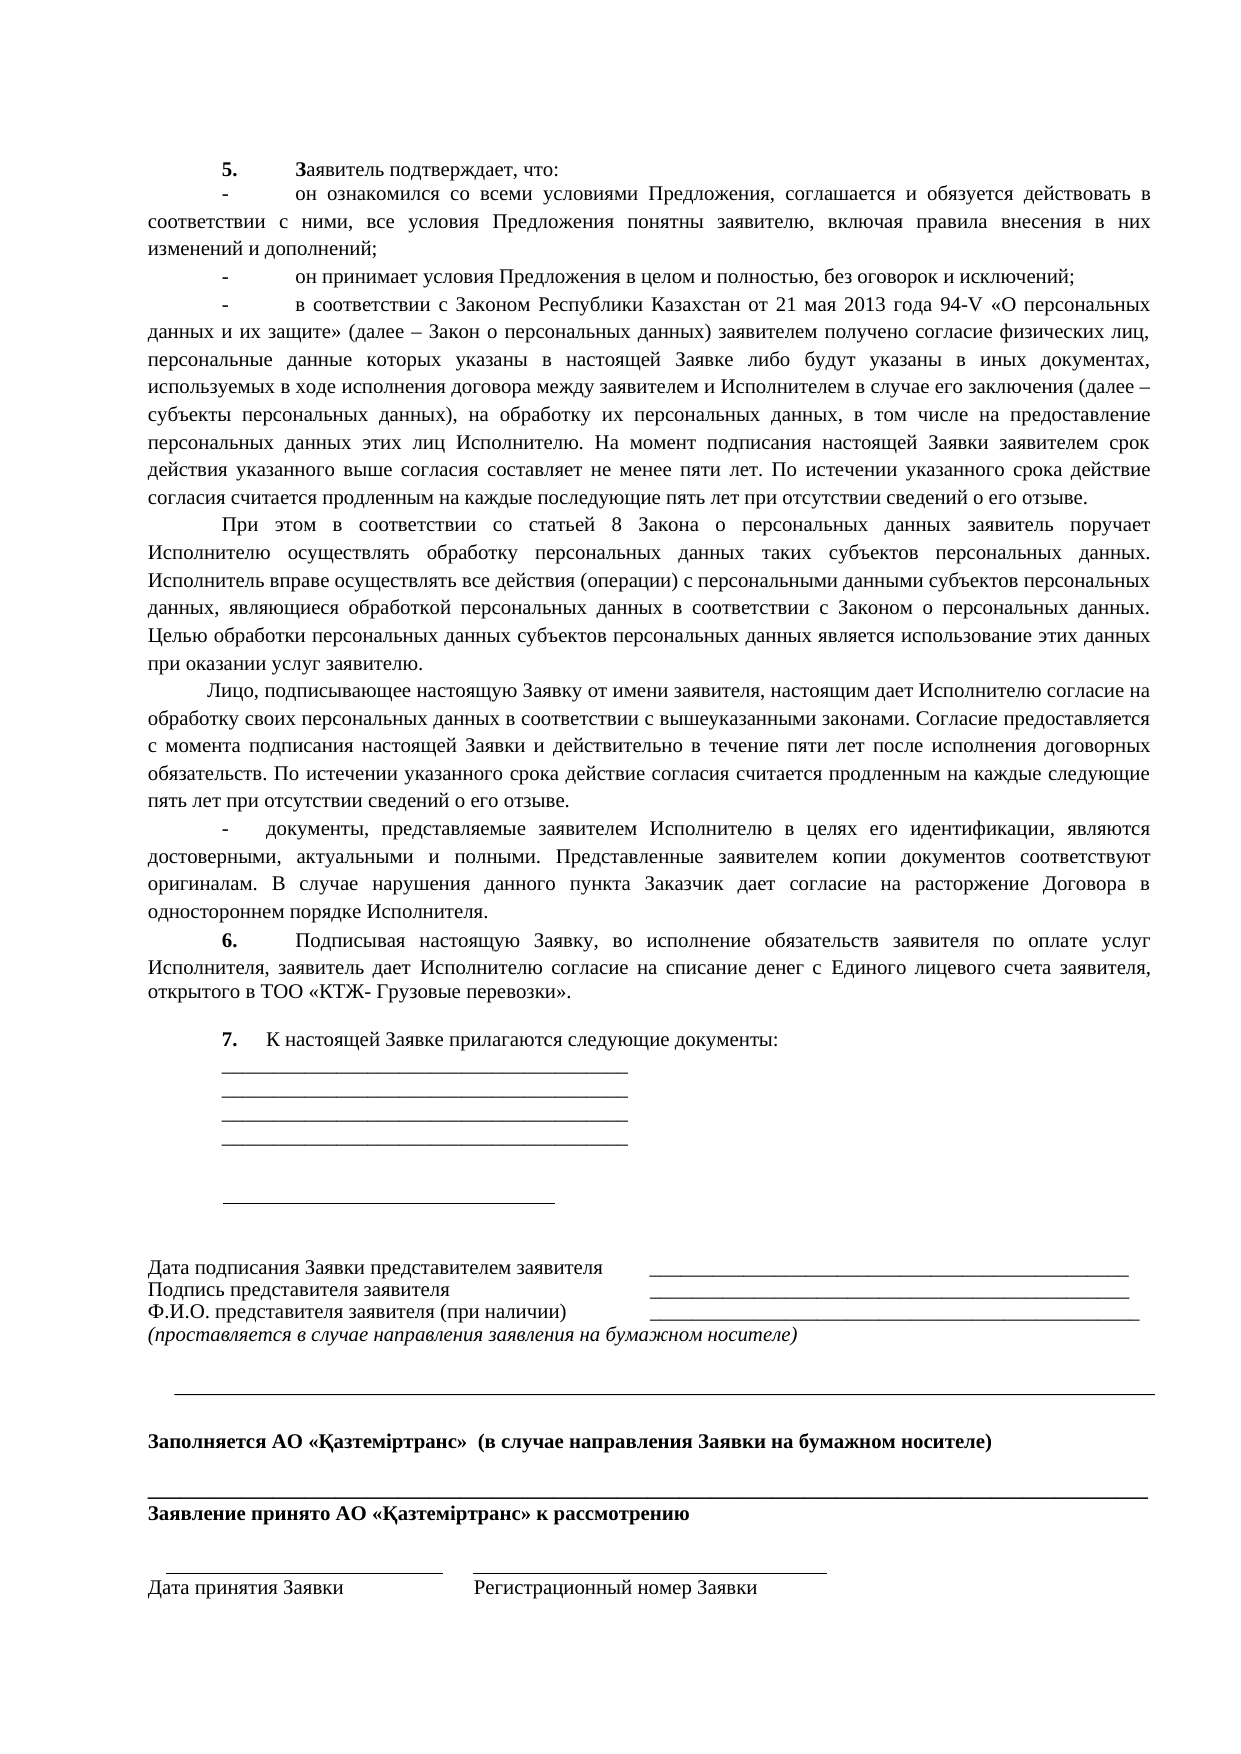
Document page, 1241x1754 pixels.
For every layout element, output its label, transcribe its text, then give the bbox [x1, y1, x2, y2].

text _______________________________________ [222, 1124, 1152, 1148]
list он ознакомился со всеми условиями Предложения, соглашается и обязуется действовать в соответствии с ними, все условия Предложения понятны заявителю, включая правила внесения в них изменений и дополнений; [148, 181, 1152, 260]
list он принимает условия Предложения в целом и полностью, без оговорок и исключений; [148, 264, 1152, 288]
text Дата подписания Заявки представителем заявителя ______________________________________________ [148, 1255, 1152, 1279]
list Заявитель подтверждает, что: [148, 157, 1152, 181]
list Подписывая настоящую Заявку, во исполнение обязательств заявителя по оплате услуг Исполнителя, заявитель дает Исполнителю согласие на списание денег с Единого лицевого счета заявителя, открытого в ТОО «КТЖ- Грузовые перевозки». [148, 926, 1152, 1003]
text _______________________________________ [222, 1076, 1152, 1100]
text Ф.И.О. представителя заявителя (при наличии) _______________________________________________ [148, 1301, 1152, 1323]
text Заявление принято АО «Қазтеміртранс» к рассмотрению [148, 1501, 1152, 1525]
text - в соответствии с Законом Республики Казахстан от 21 мая 2013 года 94-V «О персональных данных и их защите» (далее – Закон о персональных данных) заявителем получено согласие физических лиц, персональные данные которых указаны в настоящей Заявке либо будут указаны в иных документах, используемых в ходе исполнения договора между заявителем и Исполнителем в случае его заключения (далее – субъекты персональных данных), на обработку их персональных данных, в том числе на предоставление персональных данных этих лиц Исполнителю. На момент подписания настоящей Заявки заявителем срок действия указанного выше согласия составляет не менее пяти лет. По истечении указанного срока действие согласия считается продленным на каждые последующие пять лет при отсутствии сведений о его отзыве. [148, 292, 1152, 509]
text Лицо, подписывающее настоящую Заявку от имени заявителя, настоящим дает Исполнителю согласие на обработку своих персональных данных в соответствии с вышеуказанными законами. Согласие предоставляется с момента подписания настоящей Заявки и действительно в течение пяти лет после исполнения договорных обязательств. По истечении указанного срока действие согласия считается продленным на каждые следующие пять лет при отсутствии сведений о его отзыве. [148, 678, 1152, 812]
text Заполняется АО «Қазтеміртранс» (в случае направления Заявки на бумажном носителе) [148, 1392, 1151, 1453]
list документы, представляемые заявителем Исполнителю в целях его идентификации, являются достоверными, актуальными и полными. Представленные заявителем копии документов соответствуют оригиналам. В случае нарушения данного пункта Заказчик дает согласие на расторжение Договора в одностороннем порядке Исполнителя. [148, 816, 1152, 923]
text _______________________________________ [222, 1052, 1152, 1076]
text Подпись представителя заявителя ______________________________________________ [148, 1279, 1152, 1301]
text При этом в соответствии со статьей 8 Закона о персональных данных заявитель поручает Исполнителю осуществлять обработку персональных данных таких субъектов персональных данных. Исполнитель вправе осуществлять все действия (операции) с персональными данными субъектов персональных данных, являющиеся обработкой персональных данных в соответствии с Законом о персональных данных. Целью обработки персональных данных субъектов персональных данных является использование этих данных при оказании услуг заявителю. [148, 512, 1152, 674]
list К настоящей Заявке прилагаются следующие документы: [148, 1027, 1152, 1051]
text ________________________________________________________________________________________________ [148, 1477, 1152, 1501]
text _______________________________________ [222, 1100, 1152, 1124]
text (проставляется в случае направления заявления на бумажном носителе) [148, 1323, 1152, 1346]
text Дата принятия Заявки Регистрационный номер Заявки [148, 1550, 1152, 1599]
